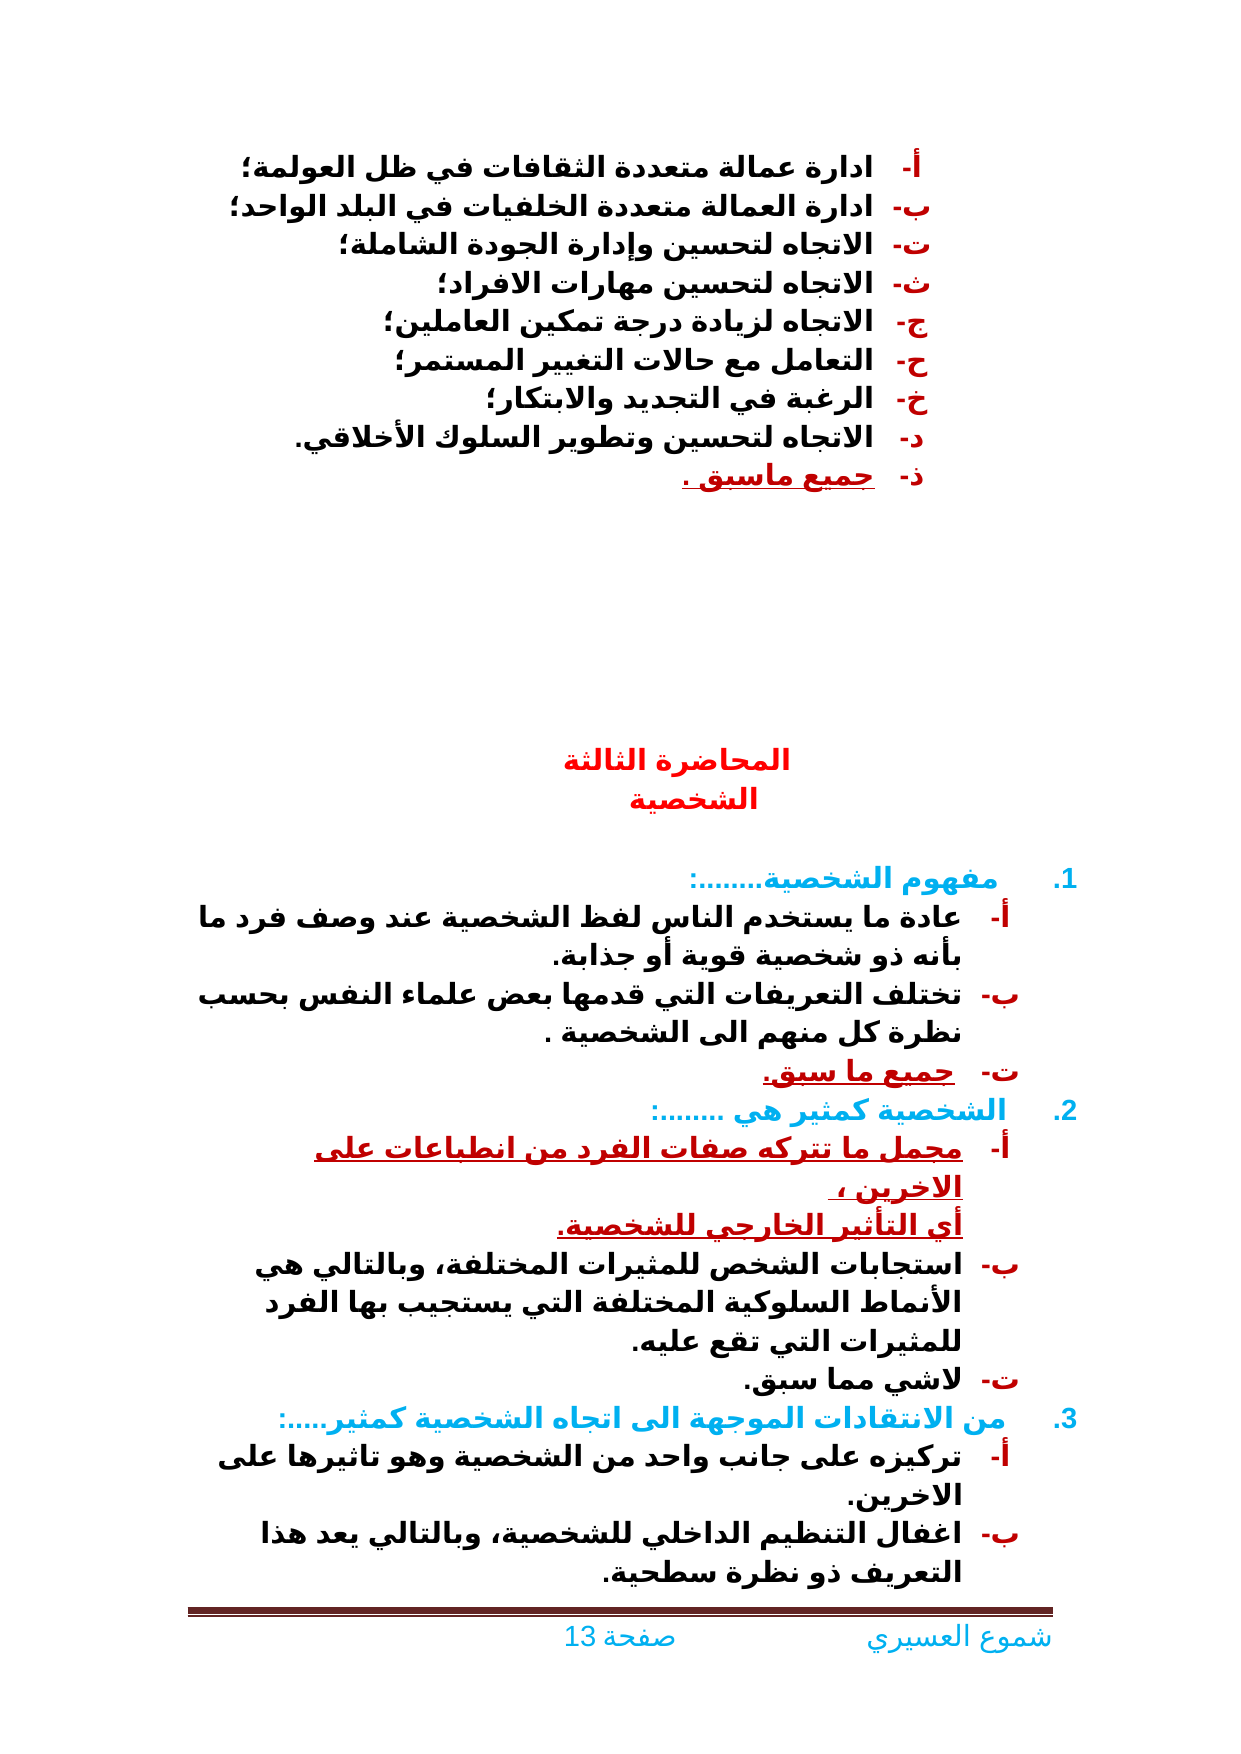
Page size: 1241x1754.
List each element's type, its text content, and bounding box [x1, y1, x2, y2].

list تركيزه على جانب واحد من الشخصية وهو تاثيرها على الاخرين. [187, 1439, 1000, 1511]
list ادارة العمالة متعددة الخلفيات في البلد الواحد؛ [187, 188, 912, 222]
list مجمل ما تتركه صفات الفرد من انطباعات على الاخرين ، أي التأثير الخارجي للشخصية. [187, 1131, 1000, 1242]
list الرغبة في التجديد والابتكار؛ [187, 381, 912, 415]
list الشخصية كمثير هي ........: [187, 1092, 1053, 1126]
list الشخصية [187, 782, 880, 815]
list التعامل مع حالات التغيير المستمر؛ [187, 343, 912, 376]
list جميع ما سبق. [187, 1054, 1000, 1087]
list تختلف التعريفات التي قدمها بعض علماء النفس بحسب نظرة كل منهم الى الشخصية . [187, 977, 1000, 1049]
list استجابات الشخص للمثيرات المختلفة، وبالتالي هي الأنماط السلوكية المختلفة التي يستجيب بها الفرد للمثيرات التي تقع عليه. [187, 1247, 1000, 1357]
list عادة ما يستخدم الناس لفظ الشخصية عند وصف فرد ما بأنه ذو شخصية قوية أو جذابة. [187, 900, 1000, 972]
list اغفال التنظيم الداخلي للشخصية، وبالتالي يعد هذا التعريف ذو نظرة سطحية. [187, 1516, 1000, 1588]
list الاتجاه لتحسين وتطوير السلوك الأخلاقي. [187, 420, 912, 453]
list الاتجاه لزيادة درجة تمكين العاملين؛ [187, 304, 912, 338]
list المحاضرة الثالثة [187, 743, 880, 777]
list لاشي مما سبق. [187, 1362, 1000, 1396]
list جميع ماسبق . [187, 458, 912, 492]
list الاتجاه لتحسين وإدارة الجودة الشاملة؛ [187, 227, 912, 261]
list ادارة عمالة متعددة الثقافات في ظل العولمة؛ [187, 150, 912, 183]
list من الانتقادات الموجهة الى اتجاه الشخصية كمثير.....: [187, 1401, 1053, 1434]
list مفهوم الشخصية........: [187, 861, 1053, 895]
list الاتجاه لتحسين مهارات الافراد؛ [187, 266, 912, 299]
